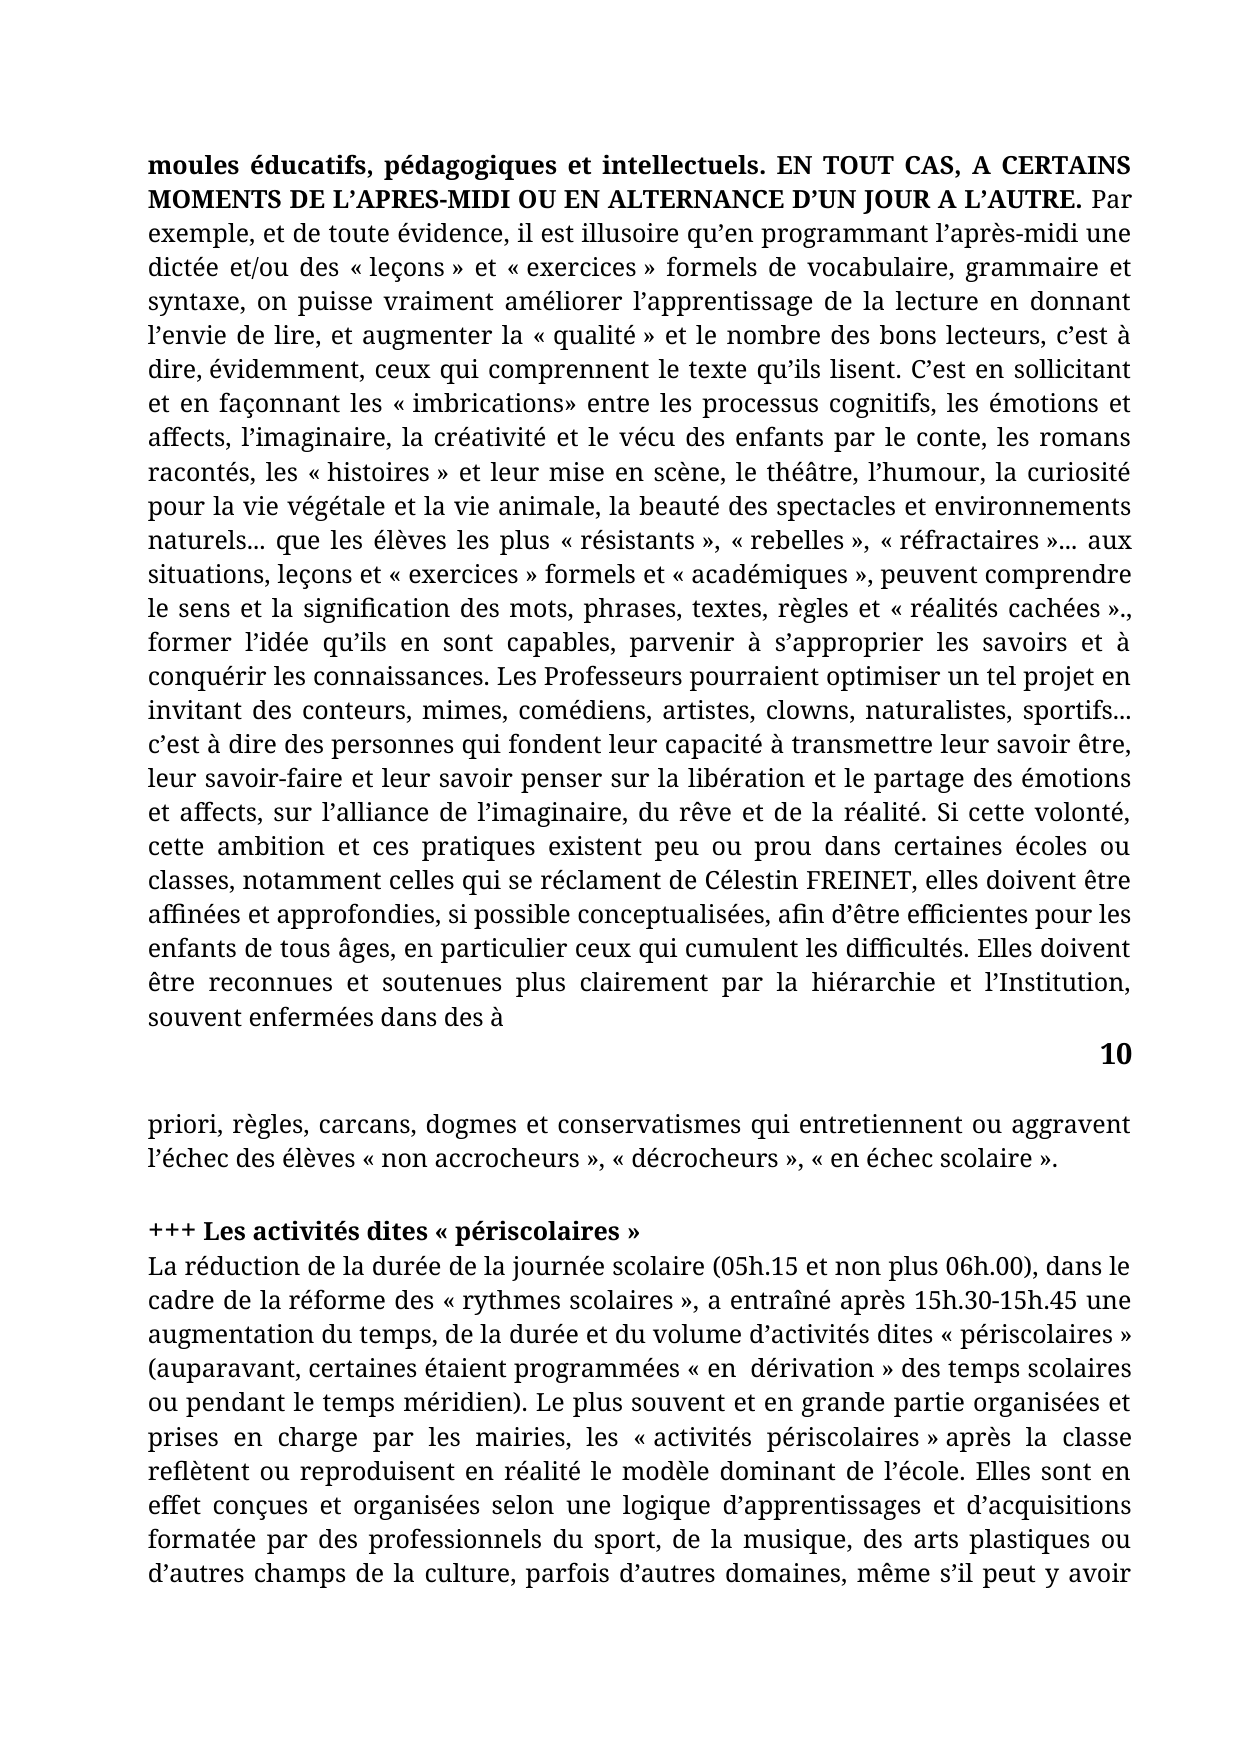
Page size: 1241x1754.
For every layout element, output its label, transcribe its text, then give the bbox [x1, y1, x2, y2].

text +++ Les activités dites « périscolaires » [148, 1209, 1132, 1249]
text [148, 148, 1132, 1033]
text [148, 1249, 1132, 1589]
text 10 [148, 1033, 1132, 1073]
text priori, règles, carcans, dogmes et conservatismes qui entretiennent ou aggravent l’échec des élèves « non accrocheurs », « décrocheurs », « en échec scolaire ». [148, 1107, 1132, 1175]
